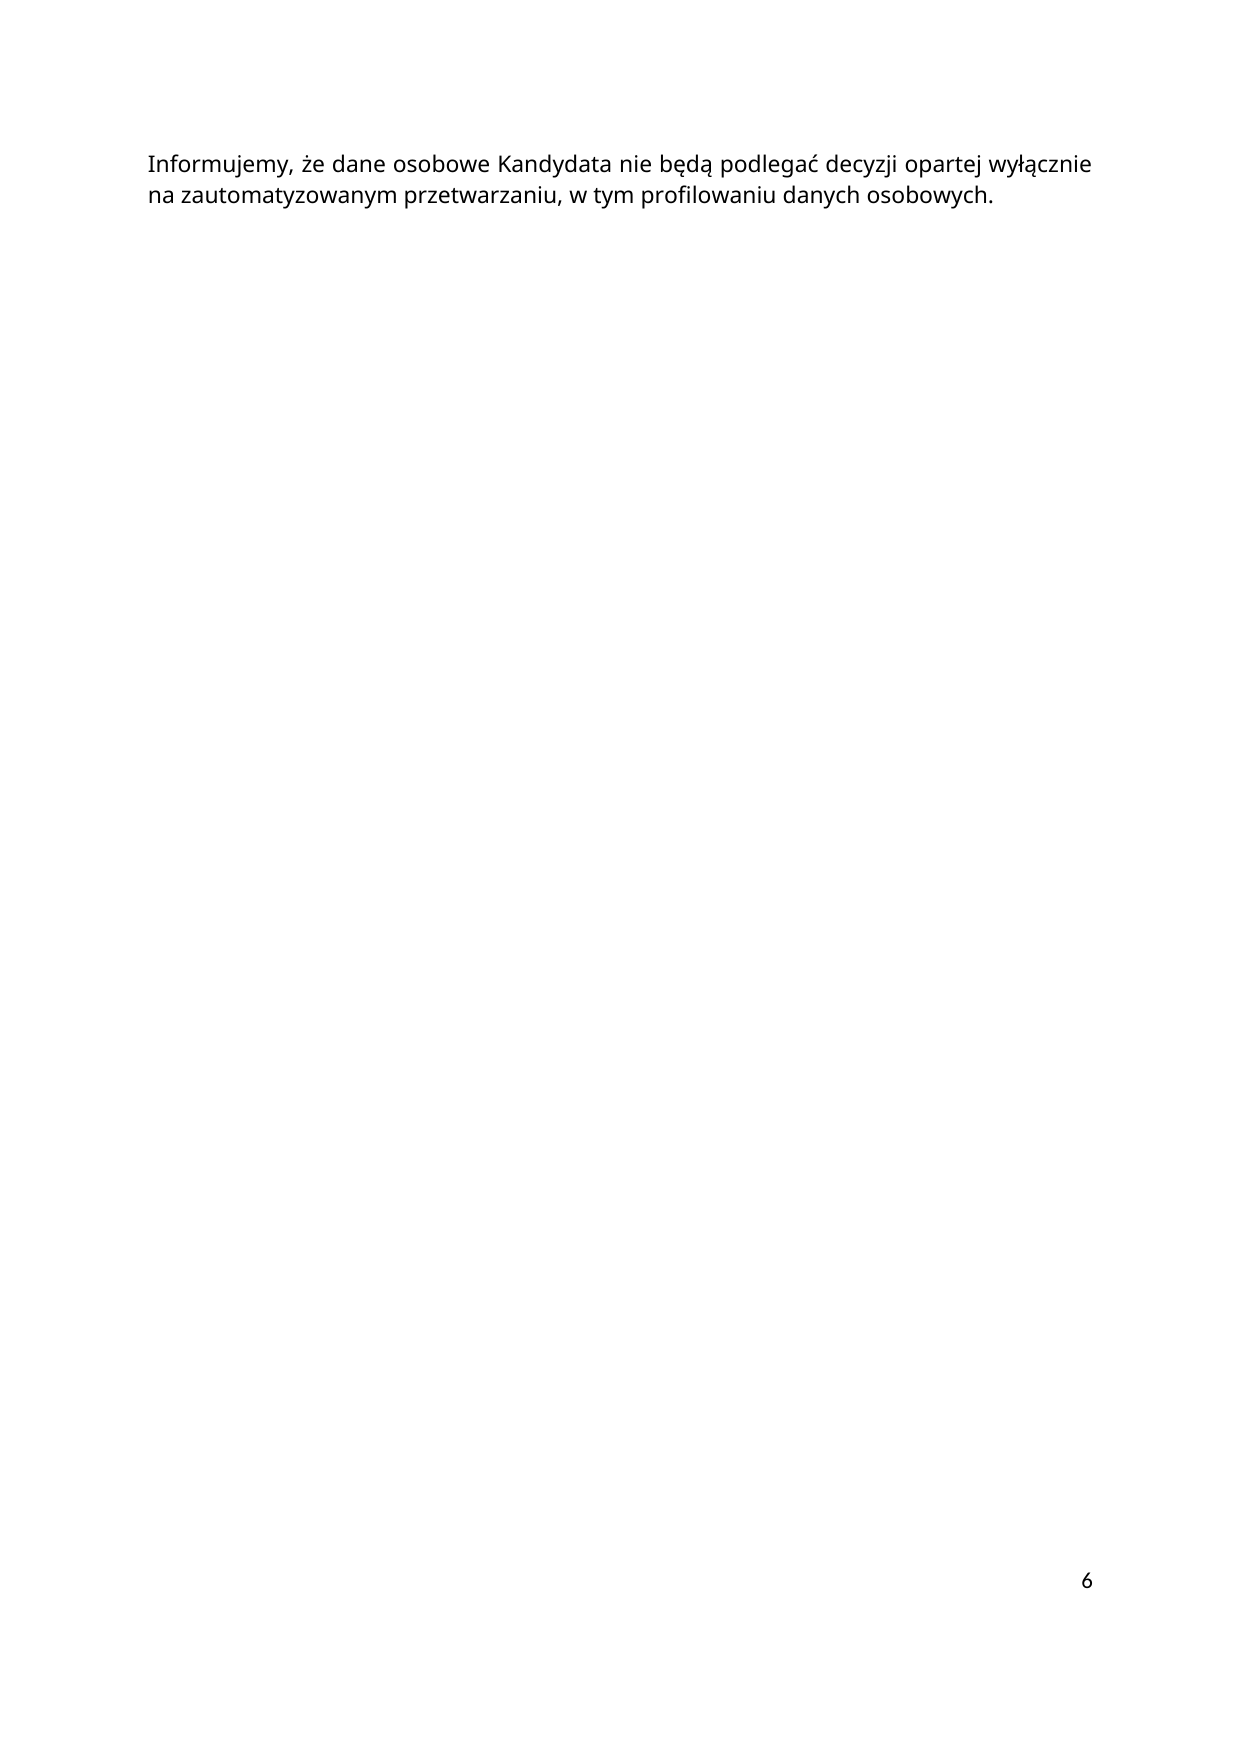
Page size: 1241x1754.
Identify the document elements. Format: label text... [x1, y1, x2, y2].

text Informujemy, że dane osobowe Kandydata nie będą podlegać decyzji opartej wyłącznie na zautomatyzowanym przetwarzaniu, w tym profilowaniu danych osobowych. [148, 148, 1093, 210]
